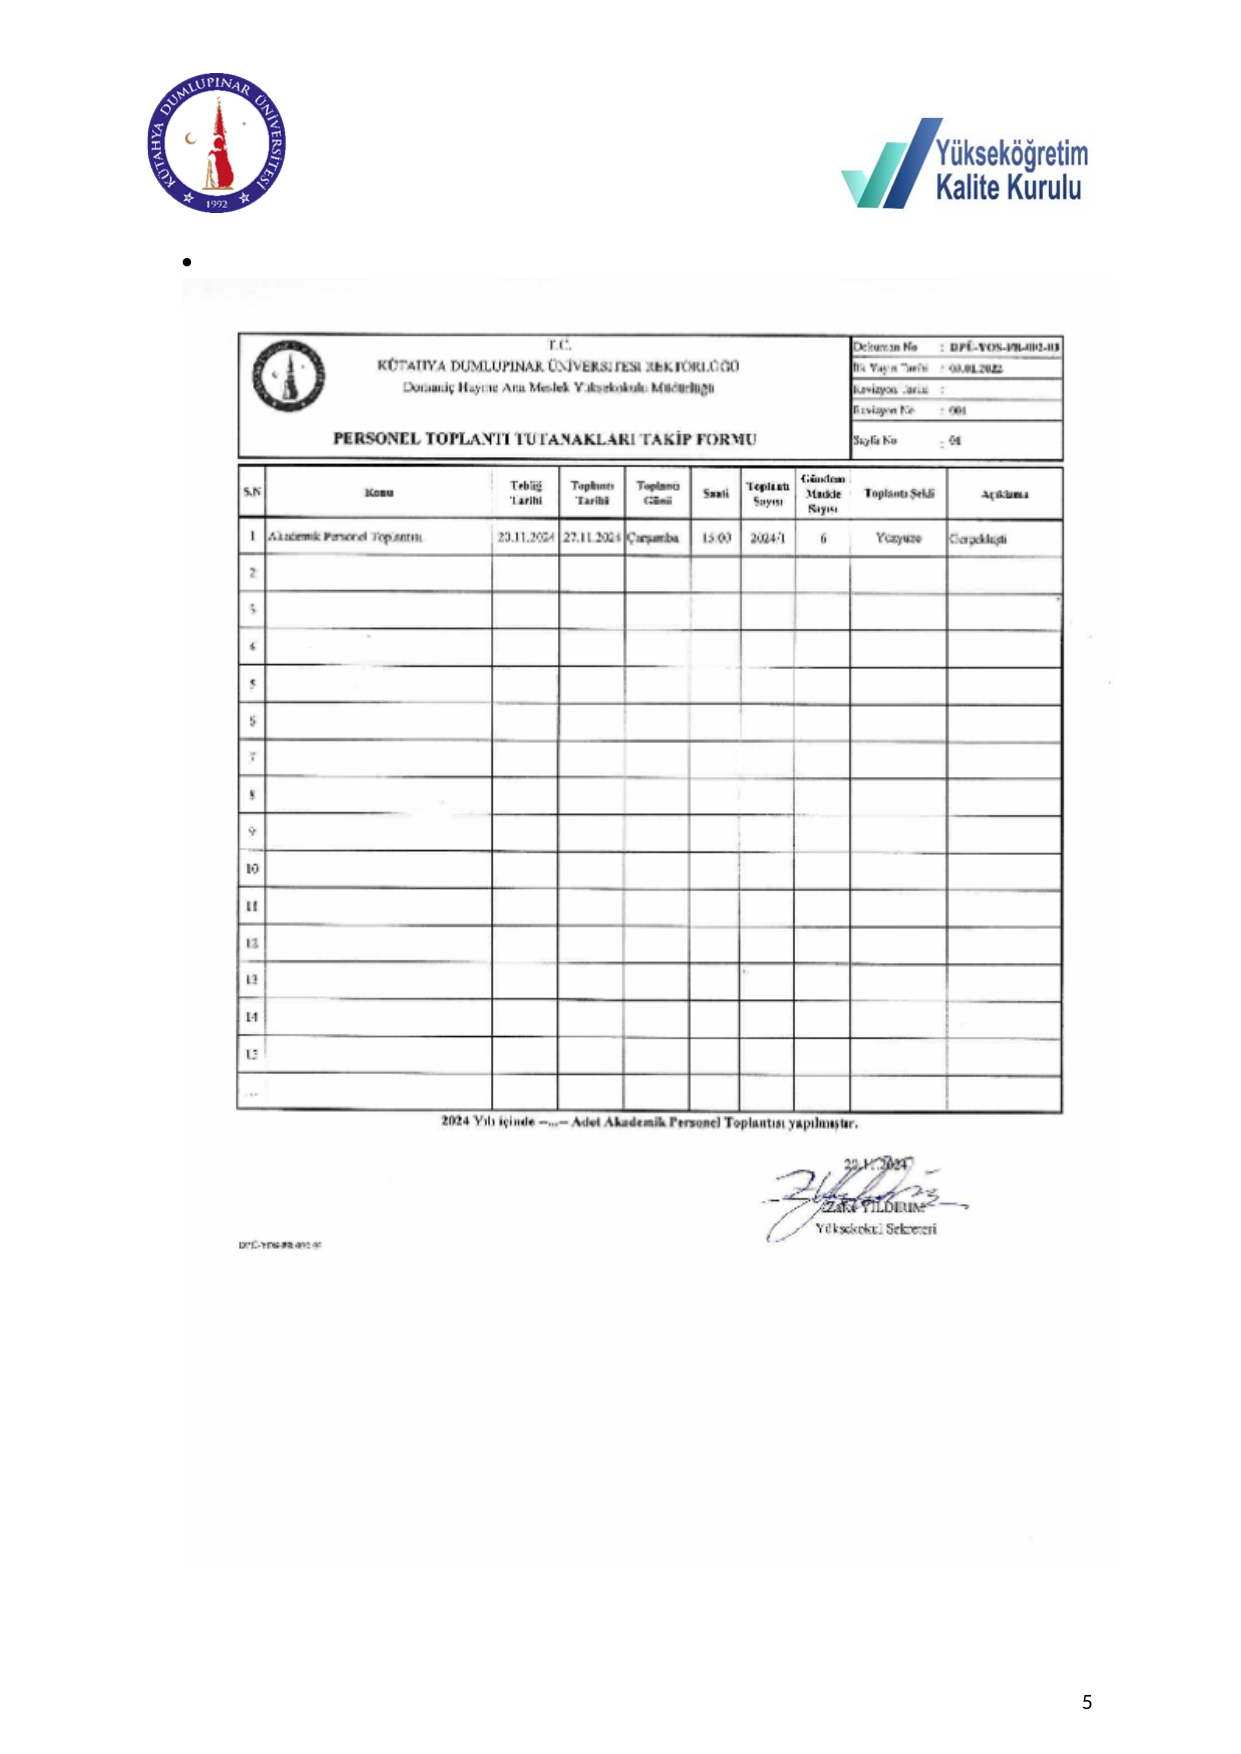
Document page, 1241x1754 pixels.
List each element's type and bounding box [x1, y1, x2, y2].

picture [147, 73, 286, 213]
picture [838, 116, 1093, 215]
